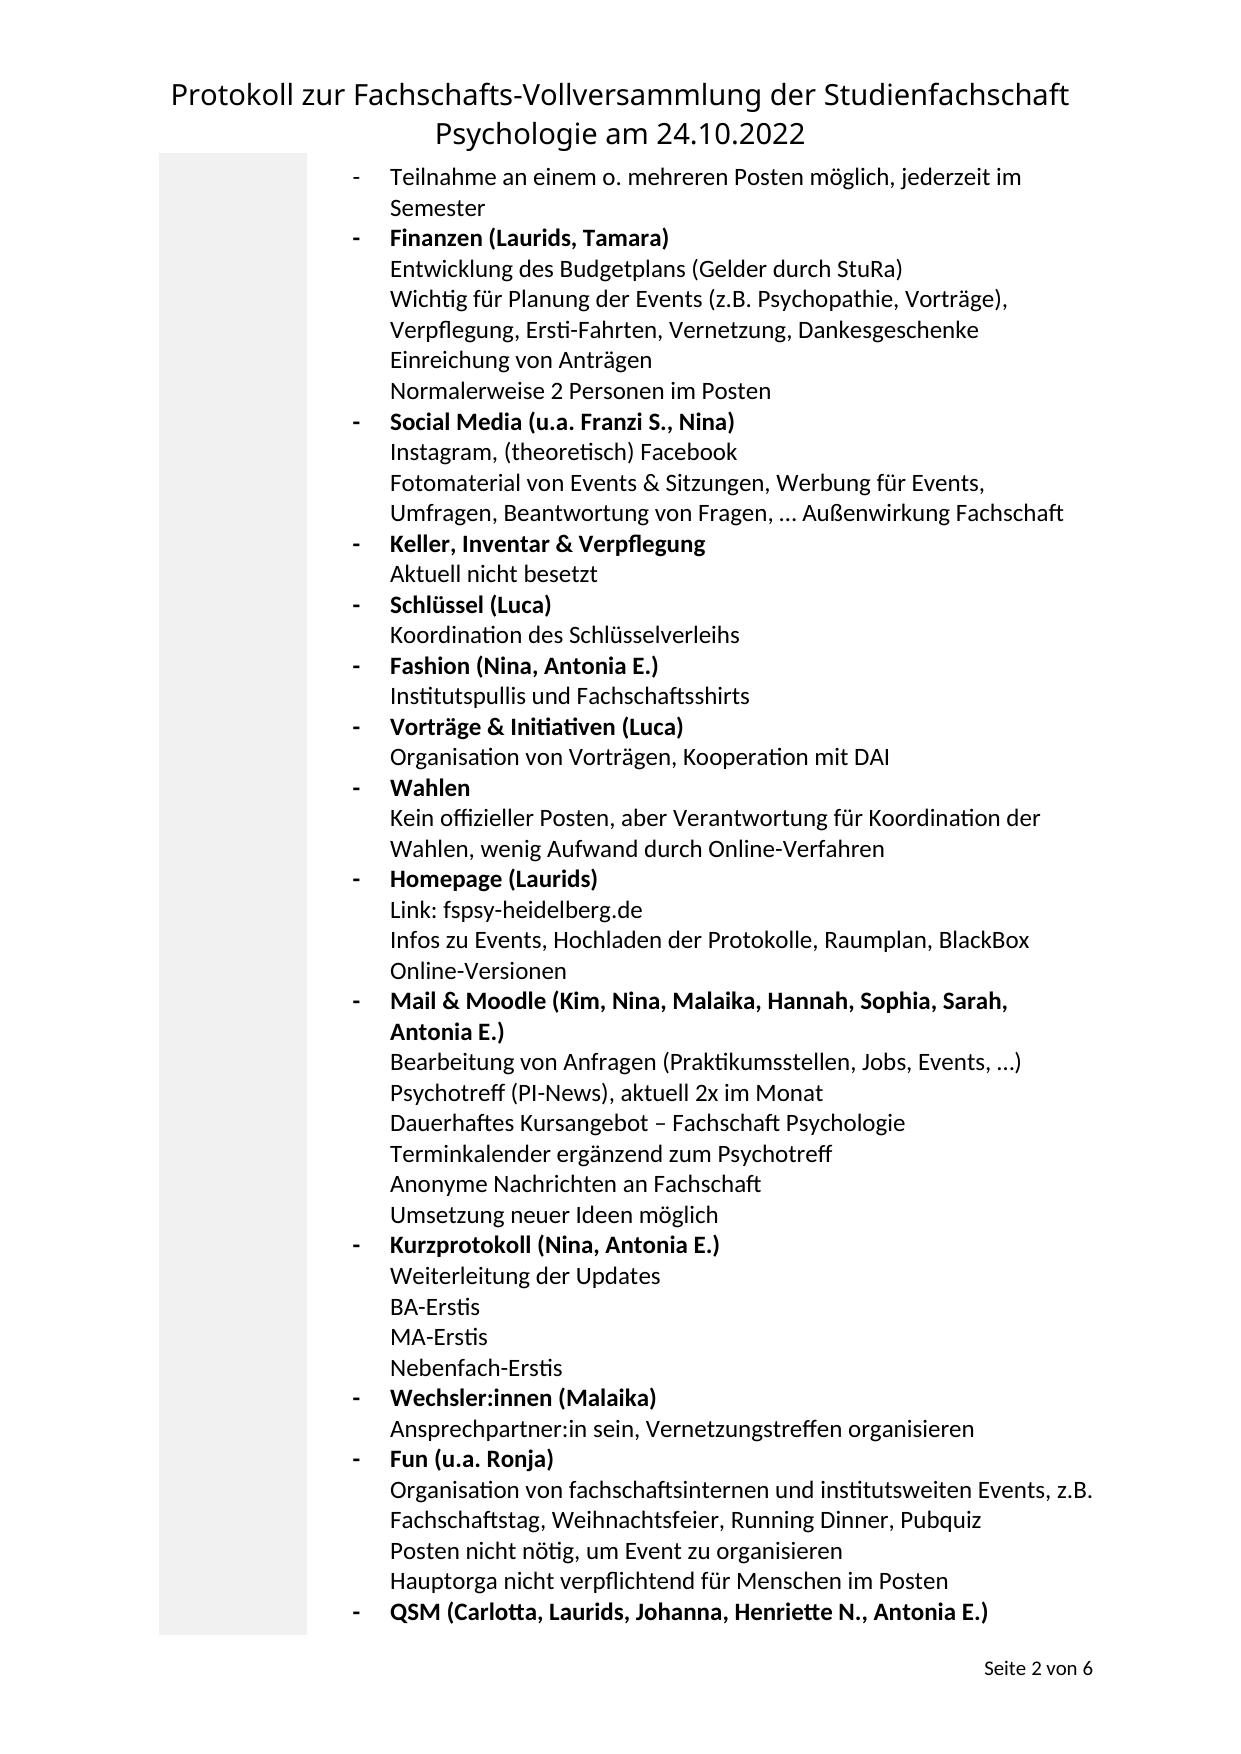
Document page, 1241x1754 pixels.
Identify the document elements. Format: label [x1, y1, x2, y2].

table_cell [307, 153, 1102, 1635]
table_cell [159, 153, 307, 1635]
